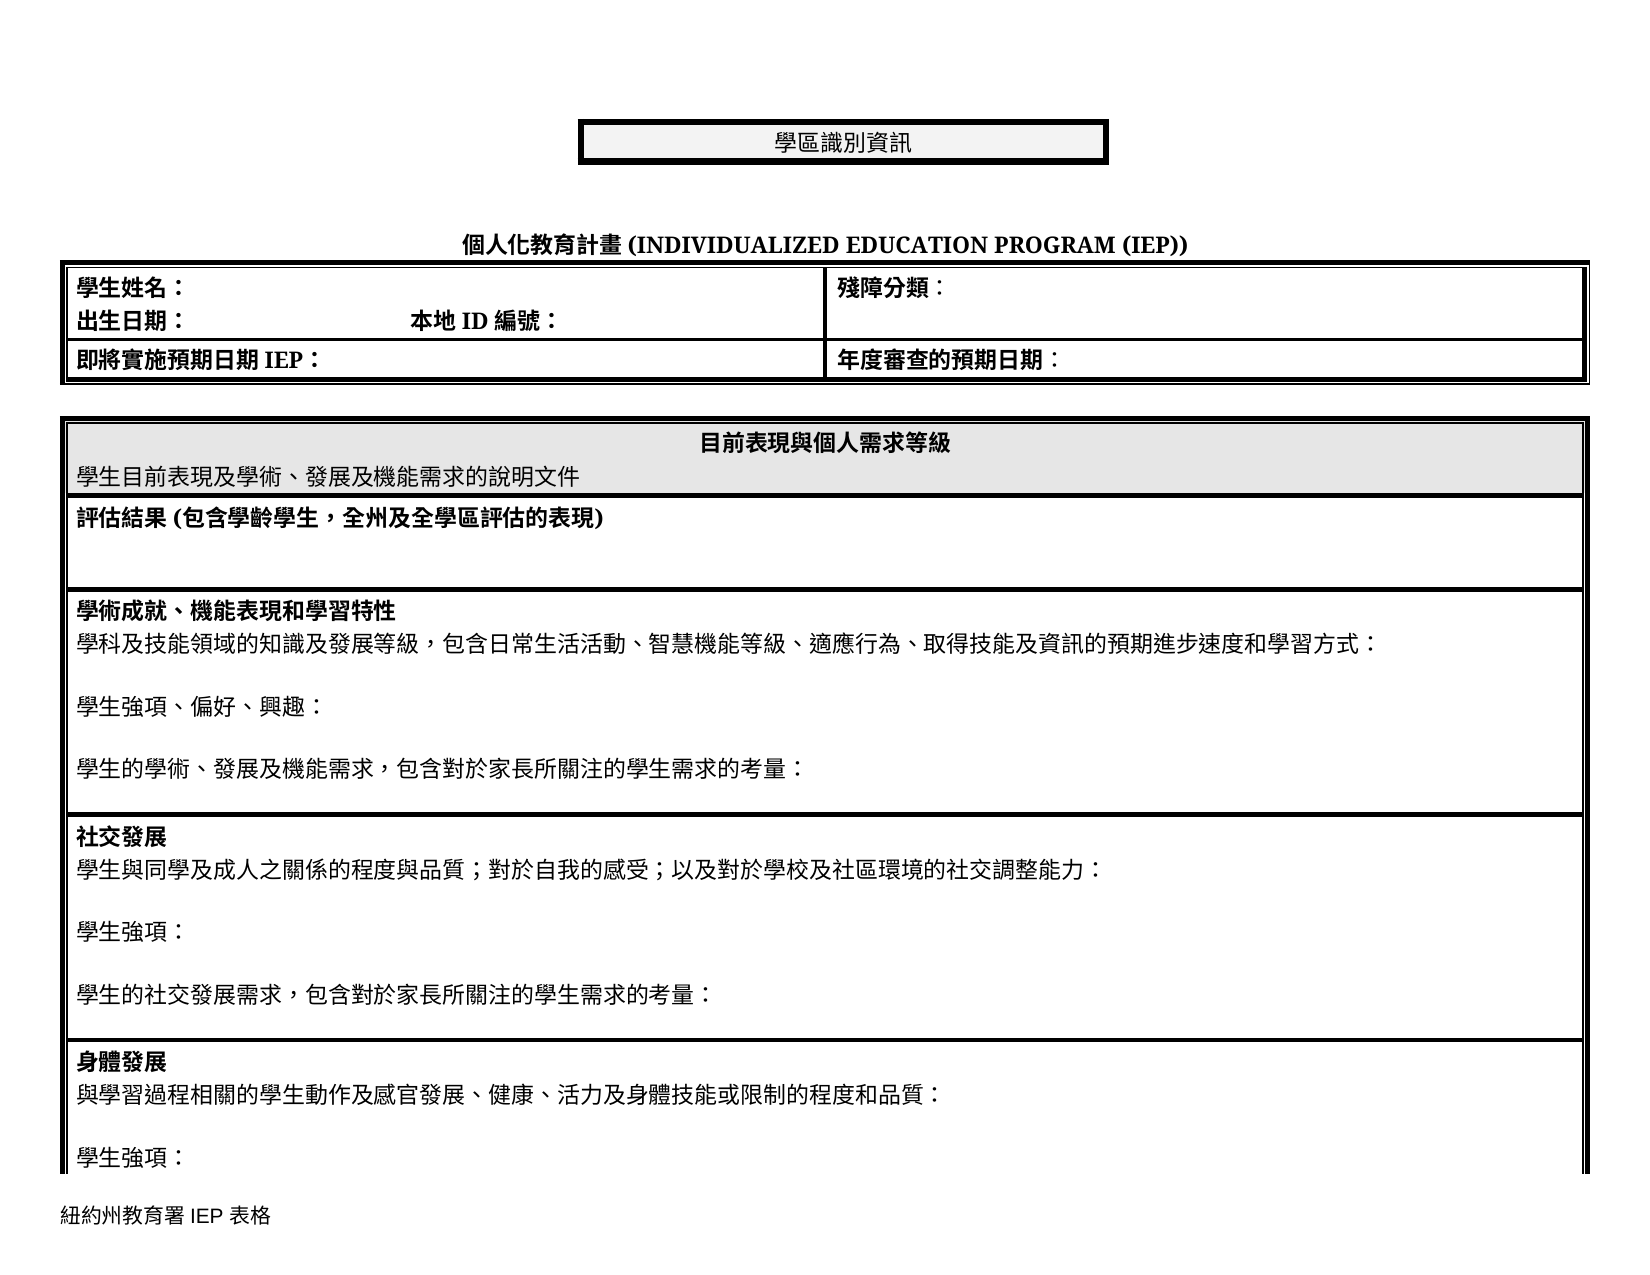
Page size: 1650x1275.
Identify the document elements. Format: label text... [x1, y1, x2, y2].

table_cell 學生的社交發展需求，包含對於家長所關注的學生需求的考量： [68, 975, 1582, 1038]
table_cell 學術成就、機能表現和學習特性 學科及技能領域的知識及發展等級，包含日常生活活動、智慧機能等級、適應行為、取得技能及資訊的預期進步速度和學習方式： [68, 592, 1582, 687]
table_cell 即將實施預期日期 IEP： [68, 341, 823, 377]
table_header 學區識別資訊 [584, 125, 1103, 158]
table_cell 社交發展 學生與同學及成人之關係的程度與品質；對於自我的感受；以及對於學校及社區環境的社交調整能力： [68, 817, 1582, 913]
table_cell 學生強項、偏好、興趣： [68, 687, 1582, 750]
table_cell 身體發展 與學習過程相關的學生動作及感官發展、健康、活力及身體技能或限制的程度和品質： [68, 1042, 1582, 1138]
table_cell 學生的學術、發展及機能需求，包含對於家長所關注的學生需求的考量： [68, 750, 1582, 812]
table_header 目前表現與個人需求等級 學生目前表現及學術、發展及機能需求的說明文件 [68, 424, 1582, 493]
table_header 殘障分類： [827, 268, 1582, 338]
table_cell 學生強項： [68, 1138, 1582, 1174]
table_cell 評估結果 (包含學齡學生，全州及全學區評估的表現) [68, 498, 1582, 587]
text 個人化教育計畫 (INDIVIDUALIZED EDUCATION PROGRAM (IEP)) [60, 227, 1590, 260]
table_header 學生姓名： 出生日期： 本地 ID 編號： [68, 268, 823, 338]
table_cell 學生強項： [68, 913, 1582, 975]
table_cell 年度審查的預期日期： [827, 341, 1582, 377]
